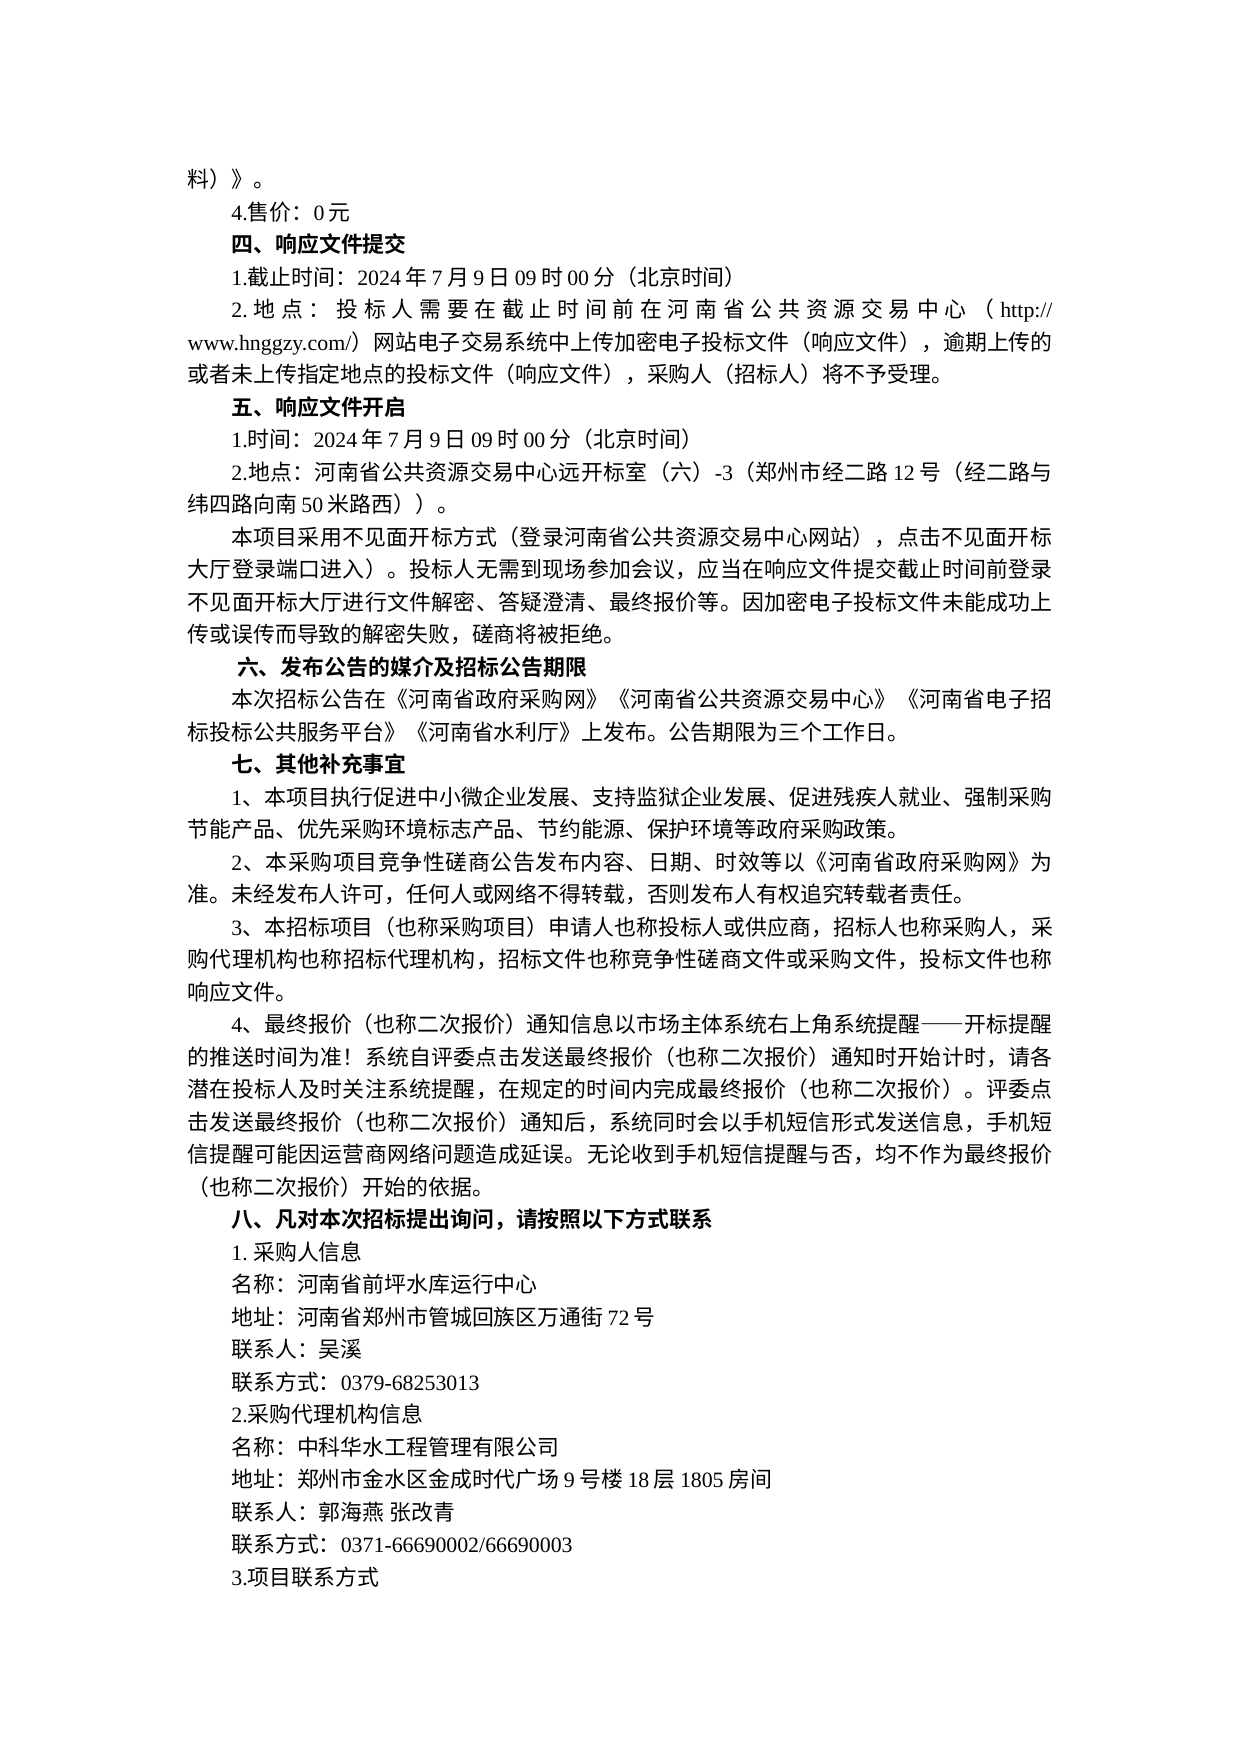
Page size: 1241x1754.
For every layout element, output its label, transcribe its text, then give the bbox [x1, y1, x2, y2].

text 3、本招标项目（也称采购项目）申请人也称投标人或供应商，招标人也称采购人，采购代理机构也称招标代理机构，招标文件也称竞争性磋商文件或采购文件，投标文件也称响应文件。 [187, 909, 1053, 1007]
text 六、发布公告的媒介及招标公告期限 [187, 649, 1053, 682]
text 1.时间：2024年7月9日09时00分（北京时间） [187, 422, 1053, 454]
text 2.地点：投标人需要在截止时间前在河南省公共资源交易中心（http://www.hnggzy.com/）网站电子交易系统中上传加密电子投标文件（响应文件），逾期上传的或者未上传指定地点的投标文件（响应文件），采购人（招标人）将不予受理。 [187, 292, 1053, 389]
text 2.采购代理机构信息 [187, 1397, 1053, 1429]
text 本次招标公告在《河南省政府采购网》《河南省公共资源交易中心》《河南省电子招标投标公共服务平台》《河南省水利厅》上发布。公告期限为三个工作日。 [187, 682, 1053, 747]
text 名称：河南省前坪水库运行中心 [187, 1267, 1053, 1299]
text 五、响应文件开启 [187, 389, 1053, 422]
text 1.截止时间：2024年7月9日09时00分（北京时间） [187, 259, 1053, 292]
text 联系人：郭海燕 张改青 [187, 1494, 1053, 1527]
text 联系方式：0371-66690002/66690003 [187, 1527, 1053, 1559]
text 地址：郑州市金水区金成时代广场9号楼18层1805房间 [187, 1462, 1053, 1494]
text 七、其他补充事宜 [187, 747, 1053, 779]
text 2、本采购项目竞争性磋商公告发布内容、日期、时效等以《河南省政府采购网》为准。未经发布人许可，任何人或网络不得转载，否则发布人有权追究转载者责任。 [187, 844, 1053, 909]
text 1. 采购人信息 [187, 1234, 1053, 1267]
text 2.地点：河南省公共资源交易中心远开标室（六）-3（郑州市经二路12号（经二路与纬四路向南50米路西））。 [187, 454, 1053, 519]
text 名称：中科华水工程管理有限公司 [187, 1429, 1053, 1462]
text 4、最终报价（也称二次报价）通知信息以市场主体系统右上角系统提醒——开标提醒的推送时间为准！系统自评委点击发送最终报价（也称二次报价）通知时开始计时，请各潜在投标人及时关注系统提醒，在规定的时间内完成最终报价（也称二次报价）。评委点击发送最终报价（也称二次报价）通知后，系统同时会以手机短信形式发送信息，手机短信提醒可能因运营商网络问题造成延误。无论收到手机短信提醒与否，均不作为最终报价（也称二次报价）开始的依据。 [187, 1007, 1053, 1202]
text 地址：河南省郑州市管城回族区万通街72号 [187, 1299, 1053, 1332]
text 3.项目联系方式 [187, 1559, 1053, 1592]
text 八、凡对本次招标提出询问，请按照以下方式联系 [187, 1202, 1053, 1234]
text 1、本项目执行促进中小微企业发展、支持监狱企业发展、促进残疾人就业、强制采购节能产品、优先采购环境标志产品、节约能源、保护环境等政府采购政策。 [187, 779, 1053, 844]
text 四、响应文件提交 [187, 227, 1053, 259]
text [187, 162, 1053, 194]
text 4.售价：0元 [187, 194, 1053, 227]
text 本项目采用不见面开标方式（登录河南省公共资源交易中心网站），点击不见面开标大厅登录端口进入）。投标人无需到现场参加会议，应当在响应文件提交截止时间前登录不见面开标大厅进行文件解密、答疑澄清、最终报价等。因加密电子投标文件未能成功上传或误传而导致的解密失败，磋商将被拒绝。 [187, 519, 1053, 649]
text 联系方式：0379-68253013 [187, 1364, 1053, 1397]
text 联系人：吴溪 [187, 1332, 1053, 1364]
